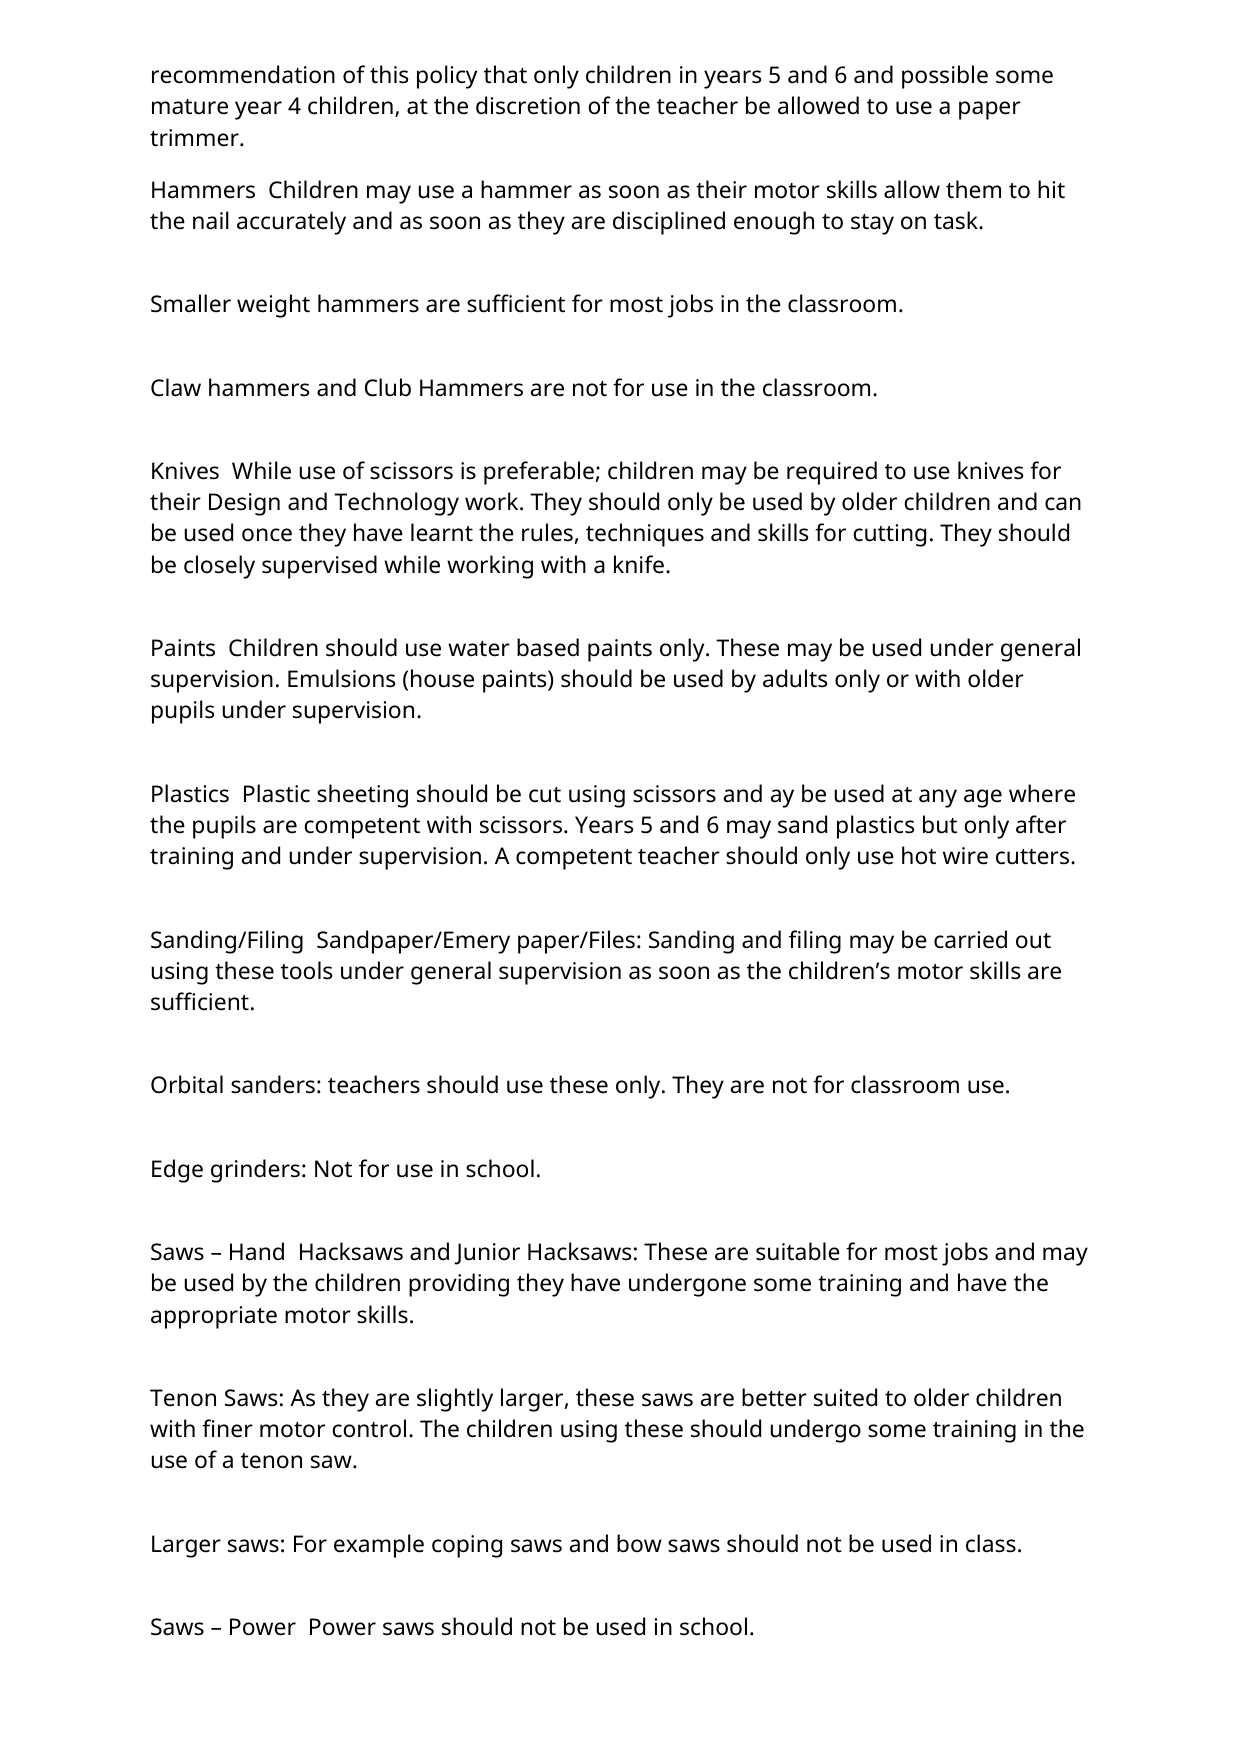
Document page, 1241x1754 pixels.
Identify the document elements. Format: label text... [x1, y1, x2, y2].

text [150, 59, 1090, 153]
text Edge grinders: Not for use in school. [150, 1122, 1090, 1184]
text Saws – Power Power saws should not be used in school. [150, 1580, 1090, 1642]
text Paints Children should use water based paints only. These may be used under general supervision. Emulsions (house paints) should be used by adults only or with older pupils under supervision. [150, 601, 1090, 726]
text Sanding/Filing Sandpaper/Emery paper/Files: Sanding and ﬁling may be carried out using these tools under general supervision as soon as the children’s motor skills are sufﬁcient. [150, 892, 1090, 1017]
text Plastics Plastic sheeting should be cut using scissors and ay be used at any age where the pupils are competent with scissors. Years 5 and 6 may sand plastics but only after training and under supervision. A competent teacher should only use hot wire cutters. [150, 747, 1090, 872]
text Tenon Saws: As they are slightly larger, these saws are better suited to older children with ﬁner motor control. The children using these should undergo some training in the use of a tenon saw. [150, 1351, 1090, 1476]
text Smaller weight hammers are sufﬁcient for most jobs in the classroom. [150, 257, 1090, 319]
text Orbital sanders: teachers should use these only. They are not for classroom use. [150, 1038, 1090, 1101]
text Knives While use of scissors is preferable; children may be required to use knives for their Design and Technology work. They should only be used by older children and can be used once they have learnt the rules, techniques and skills for cutting. They should be closely supervised while working with a knife. [150, 424, 1090, 580]
text Hammers Children may use a hammer as soon as their motor skills allow them to hit the nail accurately and as soon as they are disciplined enough to stay on task. [150, 174, 1090, 236]
text Claw hammers and Club Hammers are not for use in the classroom. [150, 340, 1090, 403]
text Larger saws: For example coping saws and bow saws should not be used in class. [150, 1497, 1090, 1559]
text Saws – Hand Hacksaws and Junior Hacksaws: These are suitable for most jobs and may be used by the children providing they have undergone some training and have the appropriate motor skills. [150, 1205, 1090, 1330]
